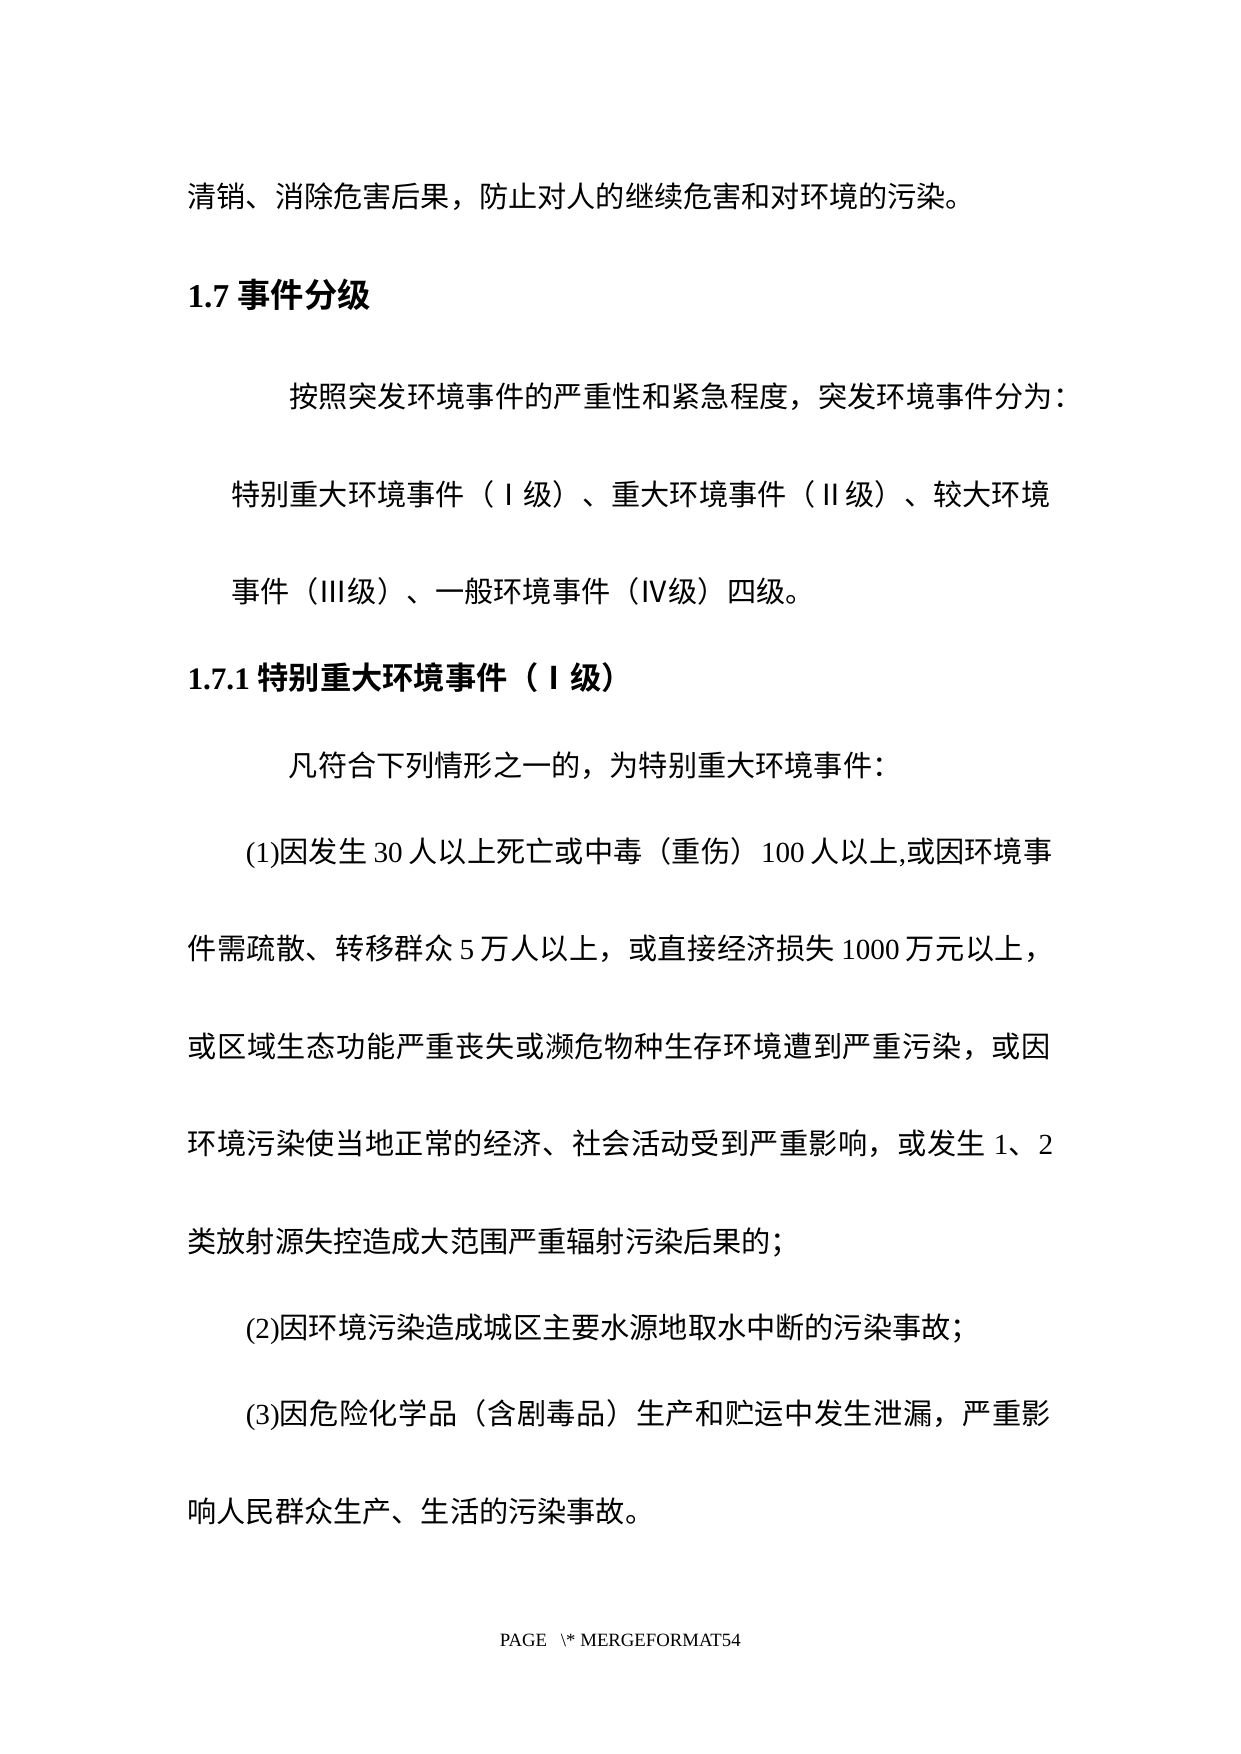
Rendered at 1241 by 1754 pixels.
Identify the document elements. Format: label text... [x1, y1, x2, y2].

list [187, 162, 1053, 227]
text 按照突发环境事件的严重性和紧急程度，突发环境事件分为：特别重大环境事件（Ⅰ级）、重大环境事件（Ⅱ级）、较大环境事件（Ⅲ级）、一般环境事件（Ⅳ级）四级。 [231, 362, 1053, 622]
list 因发生30人以上死亡或中毒（重伤）100人以上,或因环境事件需疏散、转移群众5万人以上，或直接经济损失1000万元以上，或区域生态功能严重丧失或濒危物种生存环境遭到严重污染，或因环境污染使当地正常的经济、社会活动受到严重影响，或发生1、2类放射源失控造成大范围严重辐射污染后果的； [187, 817, 1053, 1272]
list 因危险化学品（含剧毒品）生产和贮运中发生泄漏，严重影响人民群众生产、生活的污染事故。 [187, 1379, 1053, 1542]
text 凡符合下列情形之一的，为特别重大环境事件： [231, 731, 1053, 796]
list 特别重大环境事件（Ⅰ级） [187, 643, 1053, 708]
list 因环境污染造成城区主要水源地取水中断的污染事故； [187, 1293, 1053, 1358]
subtitle 事件分级 [187, 261, 1053, 326]
